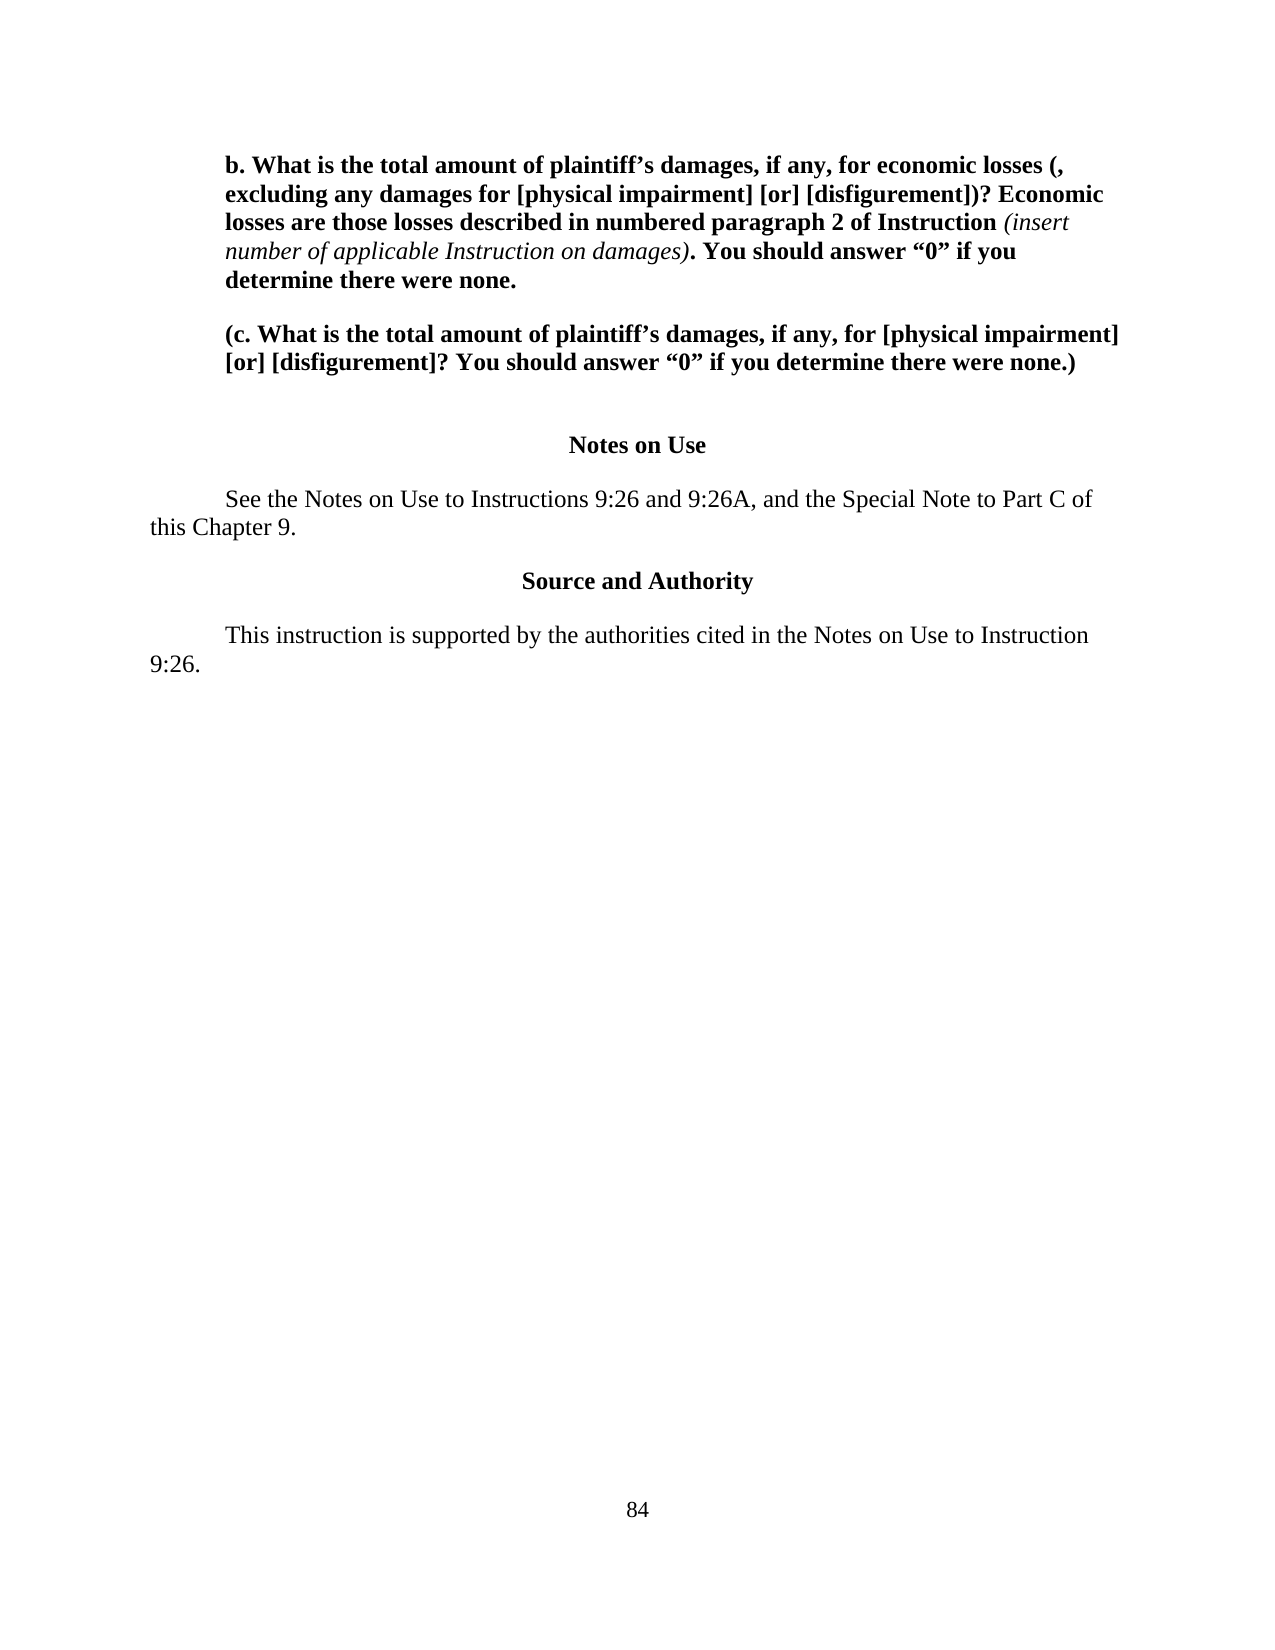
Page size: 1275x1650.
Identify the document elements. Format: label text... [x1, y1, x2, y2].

text This instruction is supported by the authorities cited in the Notes on Use to Instruction 9:26. [150, 620, 1125, 677]
text (c. What is the total amount of plaintiff’s damages, if any, for [physical impairment] [or] [disfigurement]? You should answer “0” if you determine there were none.) [225, 319, 1125, 376]
text b. What is the total amount of plaintiff’s damages, if any, for economic losses (, excluding any damages for [physical impairment] [or] [disfigurement])? Economic losses are those losses described in numbered paragraph 2 of Instruction (insert number of applicable Instruction on damages). You should answer “0” if you determine there were none. [225, 150, 1125, 294]
text Source and Authority [150, 566, 1125, 595]
text See the Notes on Use to Instructions 9:26 and 9:26A, and the Special Note to Part C of this Chapter 9. [150, 484, 1125, 541]
text Notes on Use [150, 430, 1125, 459]
